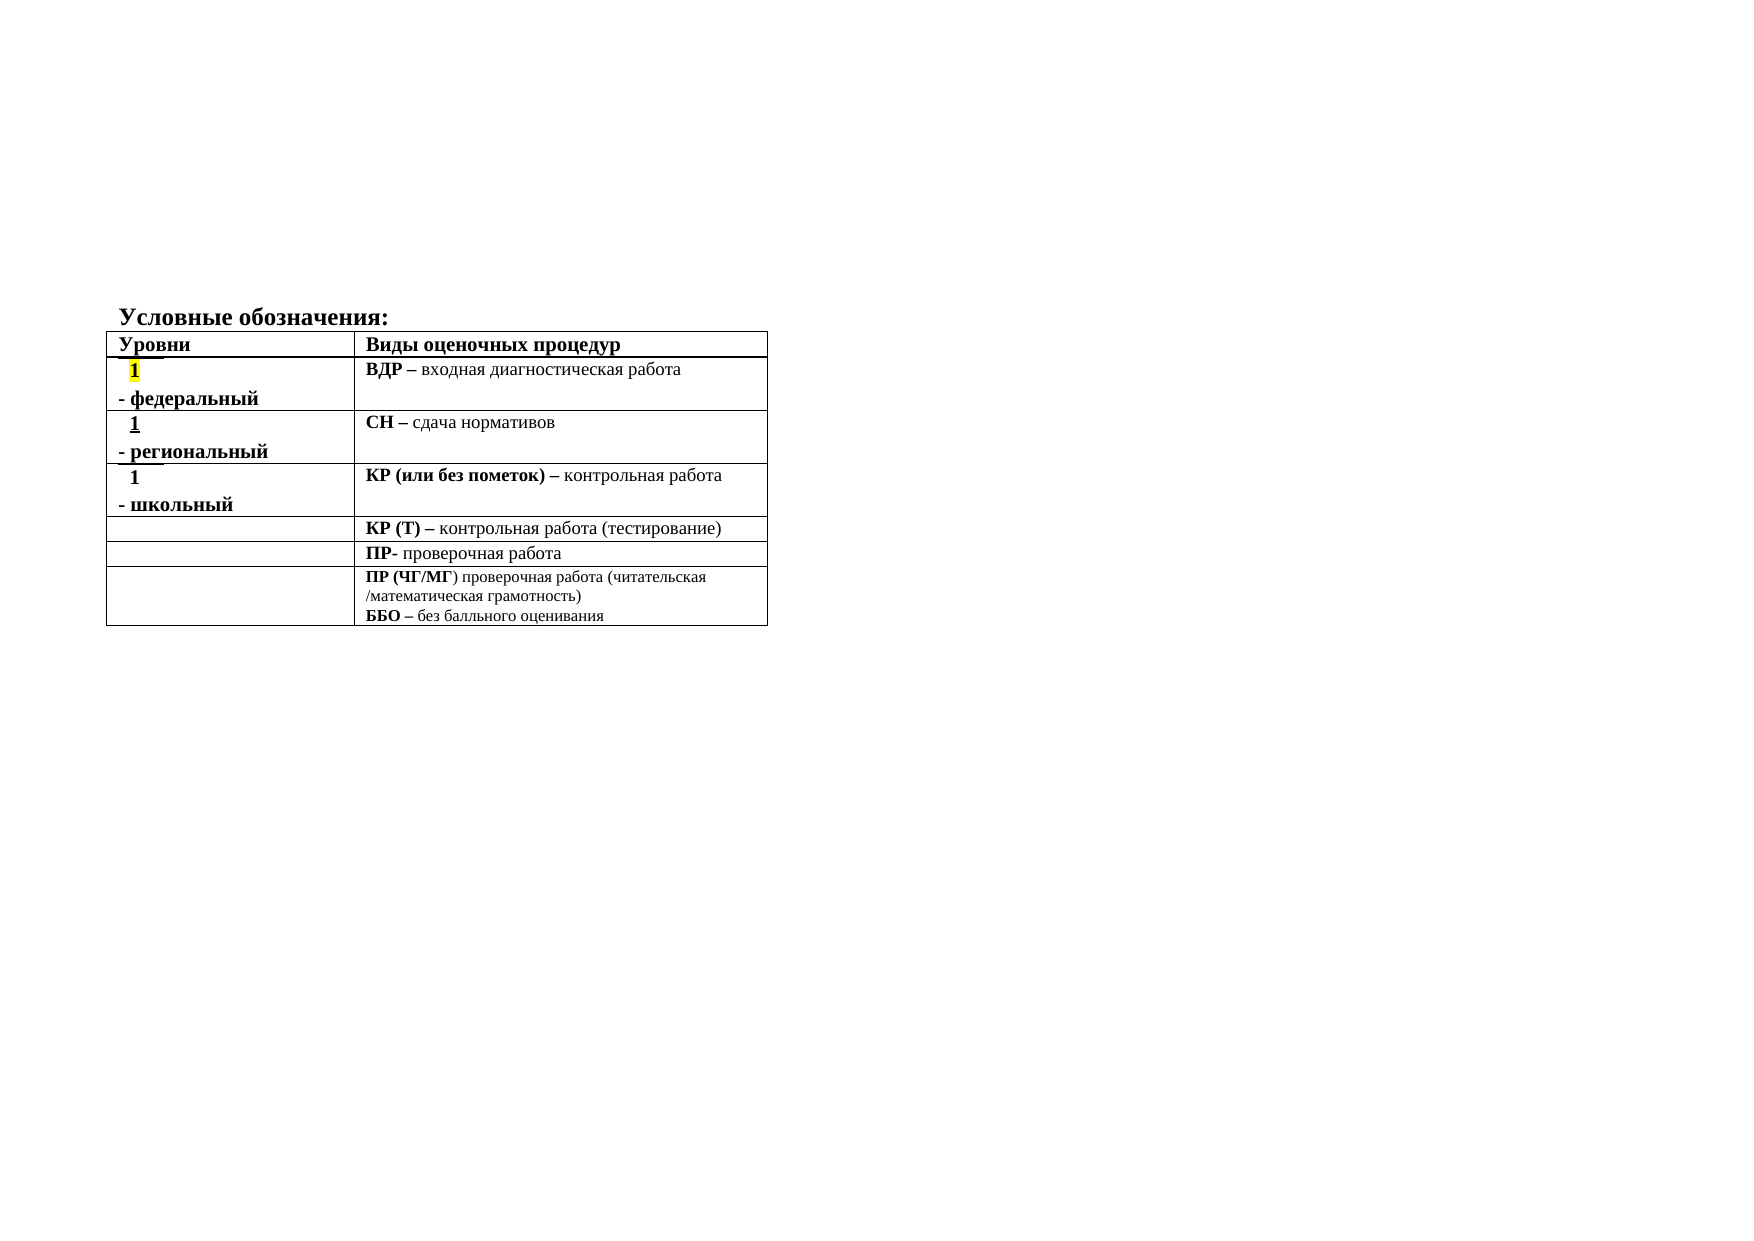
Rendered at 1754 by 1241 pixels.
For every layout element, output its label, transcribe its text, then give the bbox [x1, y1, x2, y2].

table_cell СН – сдача нормативов [355, 411, 767, 463]
table_cell - федеральный [107, 358, 354, 409]
table_cell КР (или без пометок) – контрольная работа [355, 464, 767, 516]
table_header Уровни [107, 332, 354, 356]
text Условные обозначения: [118, 302, 1636, 331]
table_cell [107, 542, 354, 566]
table_cell ПР (ЧГ/МГ) проверочная работа (читательская /математическая грамотность) ББО – без балльного оценивания [355, 567, 767, 624]
table_cell КР (Т) – контрольная работа (тестирование) [355, 517, 767, 541]
table_cell ВДР – входная диагностическая работа [355, 358, 767, 409]
table_header Виды оценочных процедур [355, 332, 767, 356]
table_cell - школьный [107, 464, 354, 516]
table_cell [107, 567, 354, 624]
table_cell [107, 517, 354, 541]
table_cell - региональный [107, 411, 354, 463]
table_cell ПР- проверочная работа [355, 542, 767, 566]
